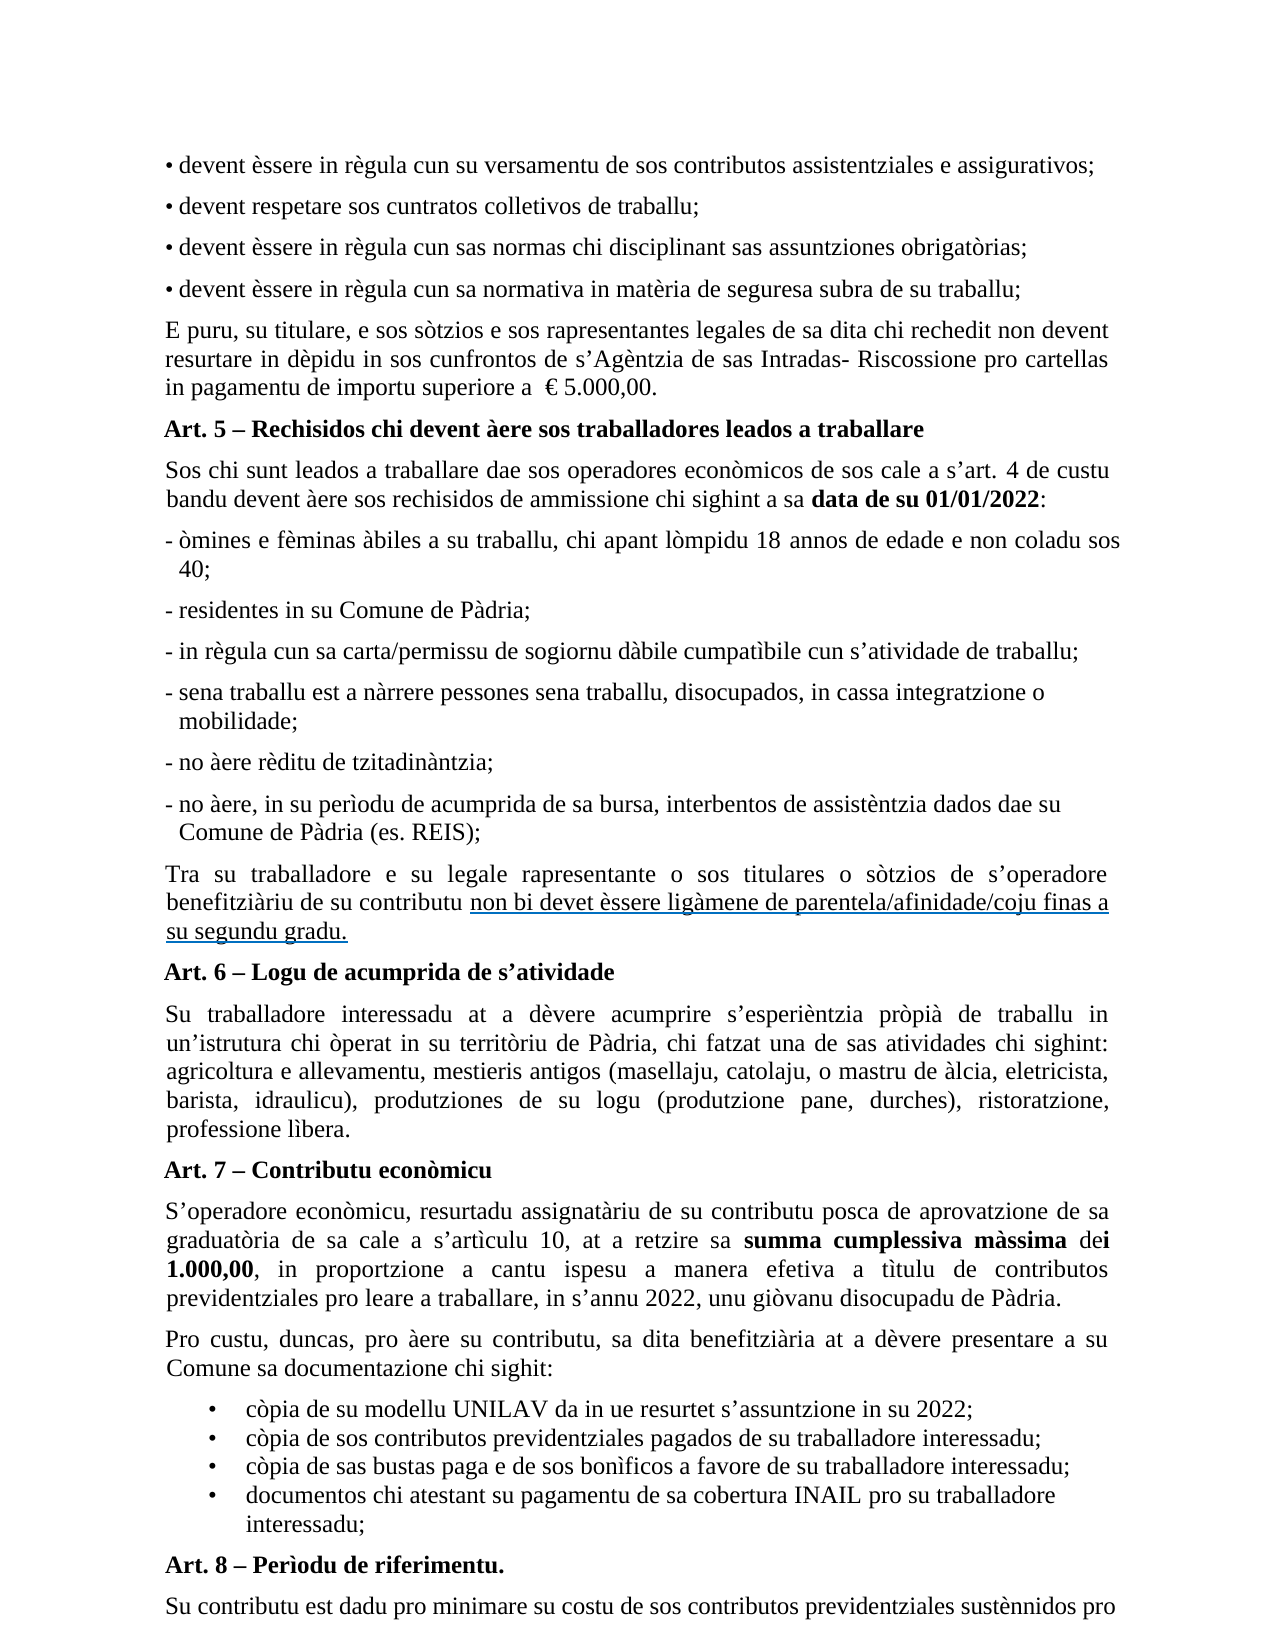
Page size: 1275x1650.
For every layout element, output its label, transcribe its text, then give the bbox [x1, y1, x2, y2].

list sena traballu est a nàrrere pessones sena traballu, disocupados, in cassa integratzione o mobilidade; [165, 677, 1121, 735]
text Tra su traballadore e su legale rapresentante o sos titulares o sòtzios de s’operadore benefitziàriu de su contributu non bi devet èssere ligàmene de parentela/afinidade/coju finas a su segundu gradu. [165, 859, 1109, 945]
text Pro custu, duncas, pro àere su contributu, sa dita benefitziària at a dèvere presentare a su Comune sa documentazione chi sighit: [165, 1324, 1109, 1381]
text Su traballadore interessadu at a dèvere acumprire s’esperièntzia pròpià de traballu in un’istrutura chi òperat in su territòriu de Pàdria, chi fatzat una de sas atividades chi sighint: agricoltura e allevamentu, mestieris antigos (masellaju, catolaju, o mastru de àlcia, eletricista, barista, idraulicu), produtziones de su logu (produtzione pane, durches), ristoratzione, professione lìbera. [165, 999, 1109, 1143]
list òmines e fèminas àbiles a su traballu, chi apant lòmpidu 18 annos de edade e non coladu sos 40; [165, 525, 1121, 582]
subtitle Art. 5 – Rechisidos chi devent àere sos traballadores leados a traballare [163, 414, 1121, 442]
subtitle Art. 7 – Contributu econòmicu [163, 1155, 1121, 1183]
list devent èssere in règula cun sa normativa in matèria de seguresa subra de su traballu; [165, 274, 1121, 302]
list còpia de sas bustas paga e de sos bonìficos a favore de su traballadore interessadu; [208, 1451, 1121, 1480]
list no àere rèditu de tzitadinàntzia; [165, 747, 1121, 776]
list in règula cun sa carta/permissu de sogiornu dàbile cumpatìbile cun s’atividade de traballu; [165, 636, 1121, 665]
list devent èssere in règula cun sas normas chi disciplinant sas assuntziones obrigatòrias; [165, 232, 1121, 261]
list no àere, in su perìodu de acumprida de sa bursa, interbentos de assistèntzia dados dae su Comune de Pàdria (es. REIS); [165, 789, 1109, 846]
text Sos chi sunt leados a traballare dae sos operadores econòmicos de sos cale a s’art. 4 de custu bandu devent àere sos rechisidos de ammissione chi sighint a sa data de su 01/01/2022: [165, 455, 1109, 512]
subtitle Art. 6 – Logu de acumprida de s’atividade [163, 957, 1121, 986]
subtitle Art. 8 – Perìodu de riferimentu. [165, 1550, 1121, 1579]
list devent èssere in règula cun su versamentu de sos contributos assistentziales e assigurativos; [165, 150, 1121, 179]
text E puru, su titulare, e sos sòtzios e sos rapresentantes legales de sa dita chi rechedit non devent resurtare in dèpidu in sos cunfrontos de s’Agèntzia de sas Intradas- Riscossione pro cartellas in pagamentu de importu superiore a € 5.000,00. [165, 315, 1110, 401]
list còpia de su modellu UNILAV da in ue resurtet s’assuntzione in su 2022; [208, 1394, 1121, 1422]
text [165, 1591, 1121, 1620]
text S’operadore econòmicu, resurtadu assignatàriu de su contributu posca de aprovatzione de sa graduatòria de sa cale a s’artìculu 10, at a retzire sa summa cumplessiva màssima dei 1.000,00, in proportzione a cantu ispesu a manera efetiva a tìtulu de contributos previdentziales pro leare a traballare, in s’annu 2022, unu giòvanu disocupadu de Pàdria. [165, 1196, 1110, 1311]
list còpia de sos contributos previdentziales pagados de su traballadore interessadu; [208, 1423, 1121, 1451]
list devent respetare sos cuntratos colletivos de traballu; [165, 191, 1121, 220]
list residentes in su Comune de Pàdria; [165, 595, 1121, 624]
list documentos chi atestant su pagamentu de sa cobertura INAIL pro su traballadore interessadu; [208, 1480, 1121, 1538]
